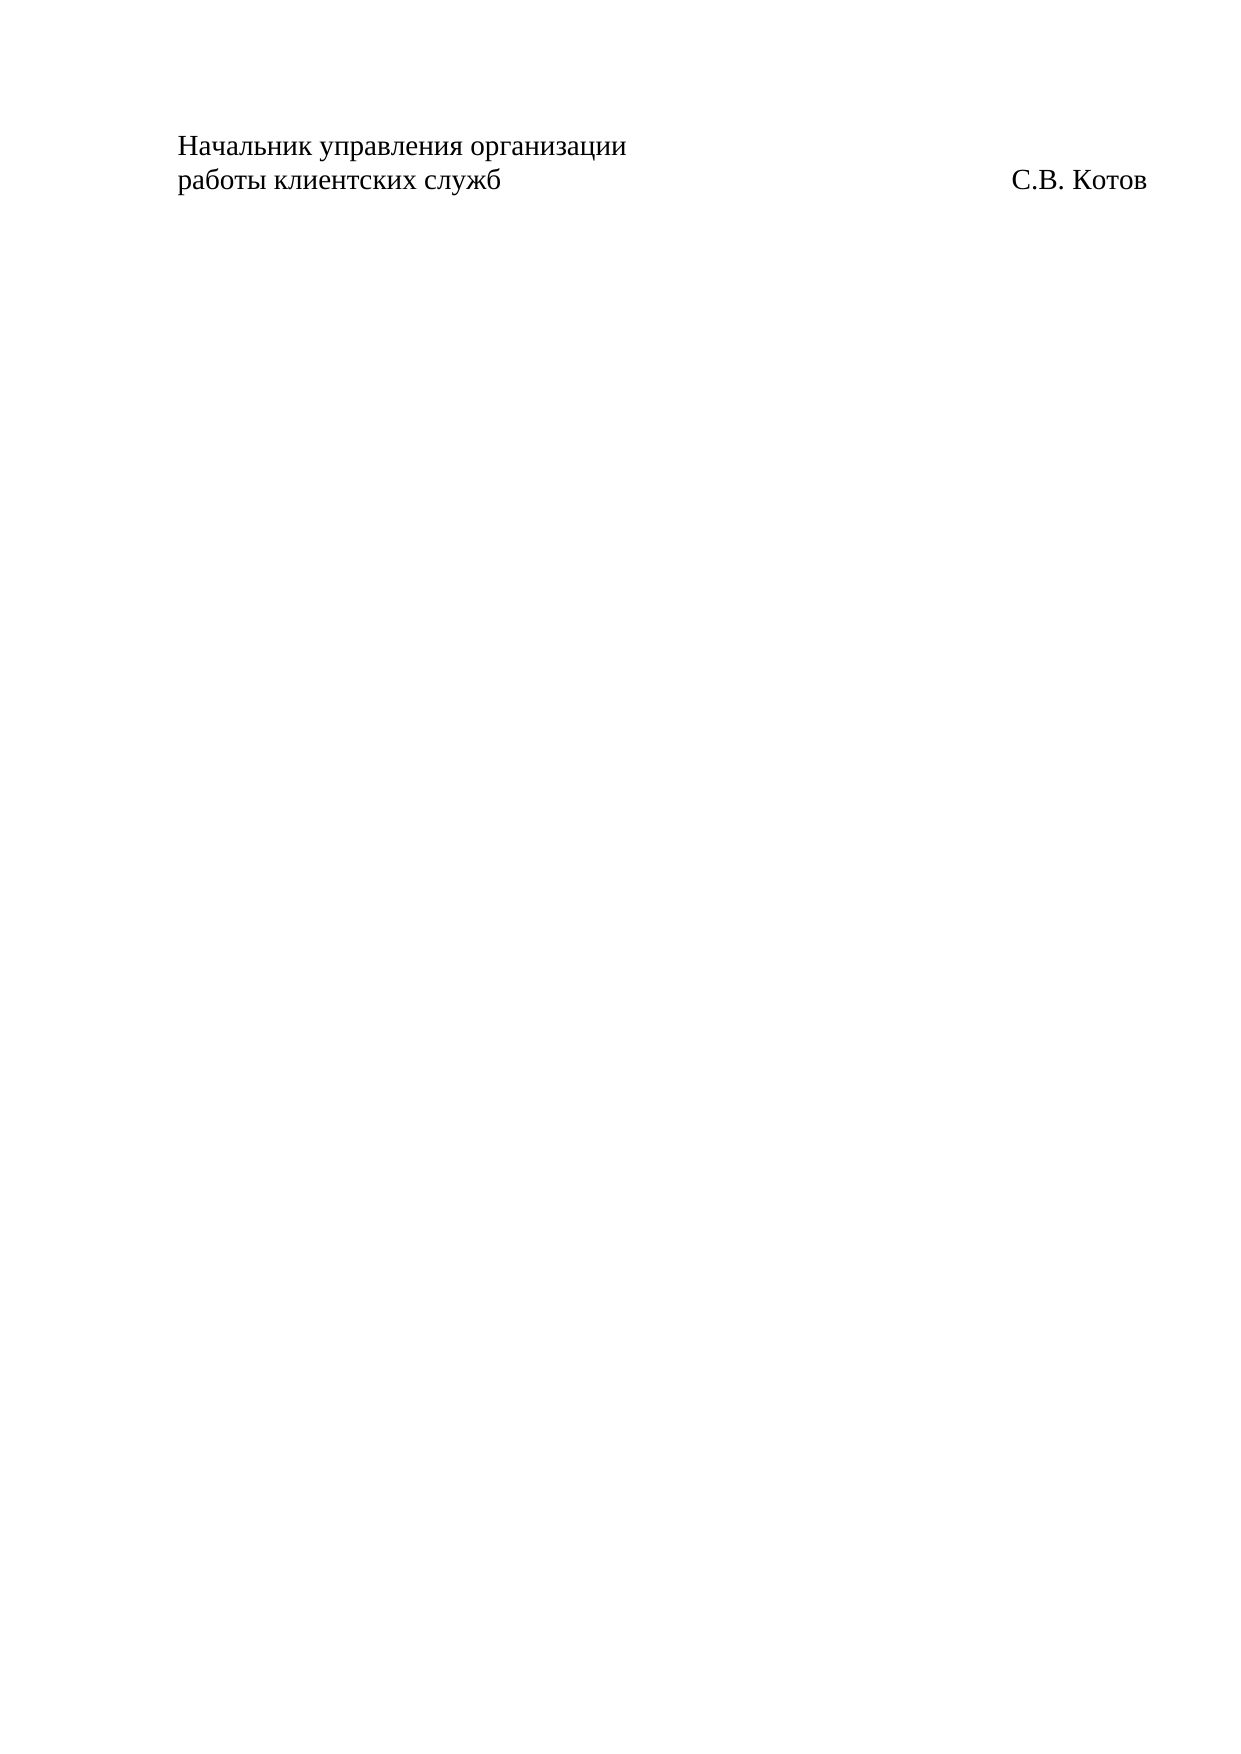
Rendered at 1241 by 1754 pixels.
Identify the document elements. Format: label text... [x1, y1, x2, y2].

text Начальник управления организации [177, 128, 1152, 162]
text работы клиентских служб С.В. Котов [177, 162, 1152, 195]
